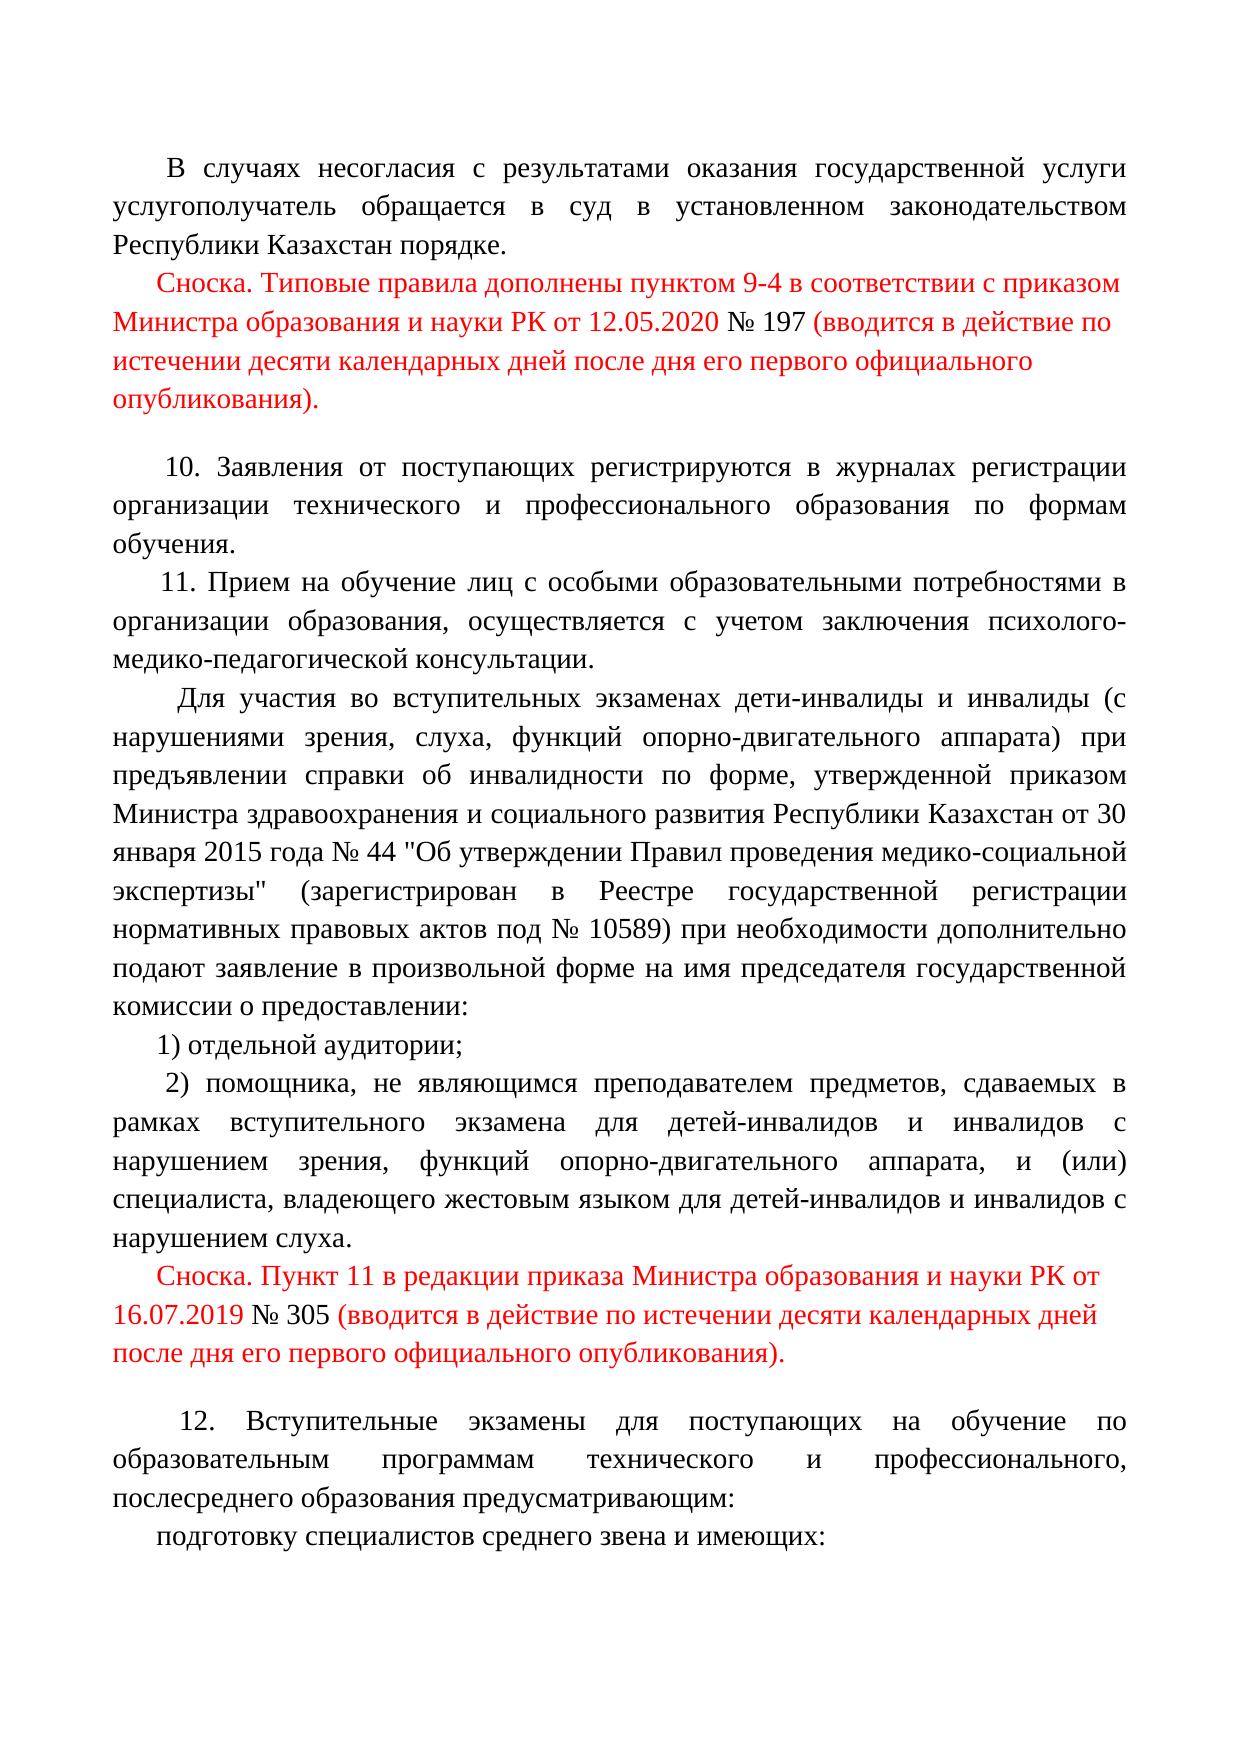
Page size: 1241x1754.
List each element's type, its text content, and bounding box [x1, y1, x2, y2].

text 11. Прием на обучение лиц с особыми образовательными потребностями в организации образования, осуществляется с учетом заключения психолого-медико-педагогической консультации. [112, 564, 1128, 675]
text В случаях несогласия с результатами оказания государственной услуги услугополучатель обращается в суд в установленном законодательством Республики Казахстан порядке. [112, 150, 1128, 261]
text 1) отдельной аудитории; [112, 1027, 1128, 1061]
text 2) помощника, не являющимся преподавателем предметов, сдаваемых в рамках вступительного экзамена для детей-инвалидов и инвалидов с нарушением зрения, функций опорно-двигательного аппарата, и (или) специалиста, владеющего жестовым языком для детей-инвалидов и инвалидов с нарушением слуха. [112, 1066, 1128, 1253]
text Сноска. Пункт 11 в редакции приказа Министра образования и науки РК от 16.07.2019 № 305 (вводится в действие по истечении десяти календарных дней после дня его первого официального опубликования). [112, 1258, 1128, 1399]
text подготовку специалистов среднего звена и имеющих: [112, 1518, 1128, 1552]
text 12. Вступительные экзамены для поступающих на обучение по образовательным программам технического и профессионального, послесреднего образования предусматривающим: [112, 1403, 1128, 1513]
text Сноска. Типовые правила дополнены пунктом 9-4 в соответствии с приказом Министра образования и науки РК от 12.05.2020 № 197 (вводится в действие по истечении десяти календарных дней после дня его первого официального опубликования). [112, 266, 1128, 445]
text 10. Заявления от поступающих регистрируются в журналах регистрации организации технического и профессионального образования по формам обучения. [112, 449, 1128, 559]
text Для участия во вступительных экзаменах дети-инвалиды и инвалиды (с нарушениями зрения, слуха, функций опорно-двигательного аппарата) при предъявлении справки об инвалидности по форме, утвержденной приказом Министра здравоохранения и социального развития Республики Казахстан от 30 января 2015 года № 44 "Об утверждении Правил проведения медико-социальной экспертизы" (зарегистрирован в Реестре государственной регистрации нормативных правовых актов под № 10589) при необходимости дополнительно подают заявление в произвольной форме на имя председателя государственной комиссии о предоставлении: [112, 680, 1128, 1022]
